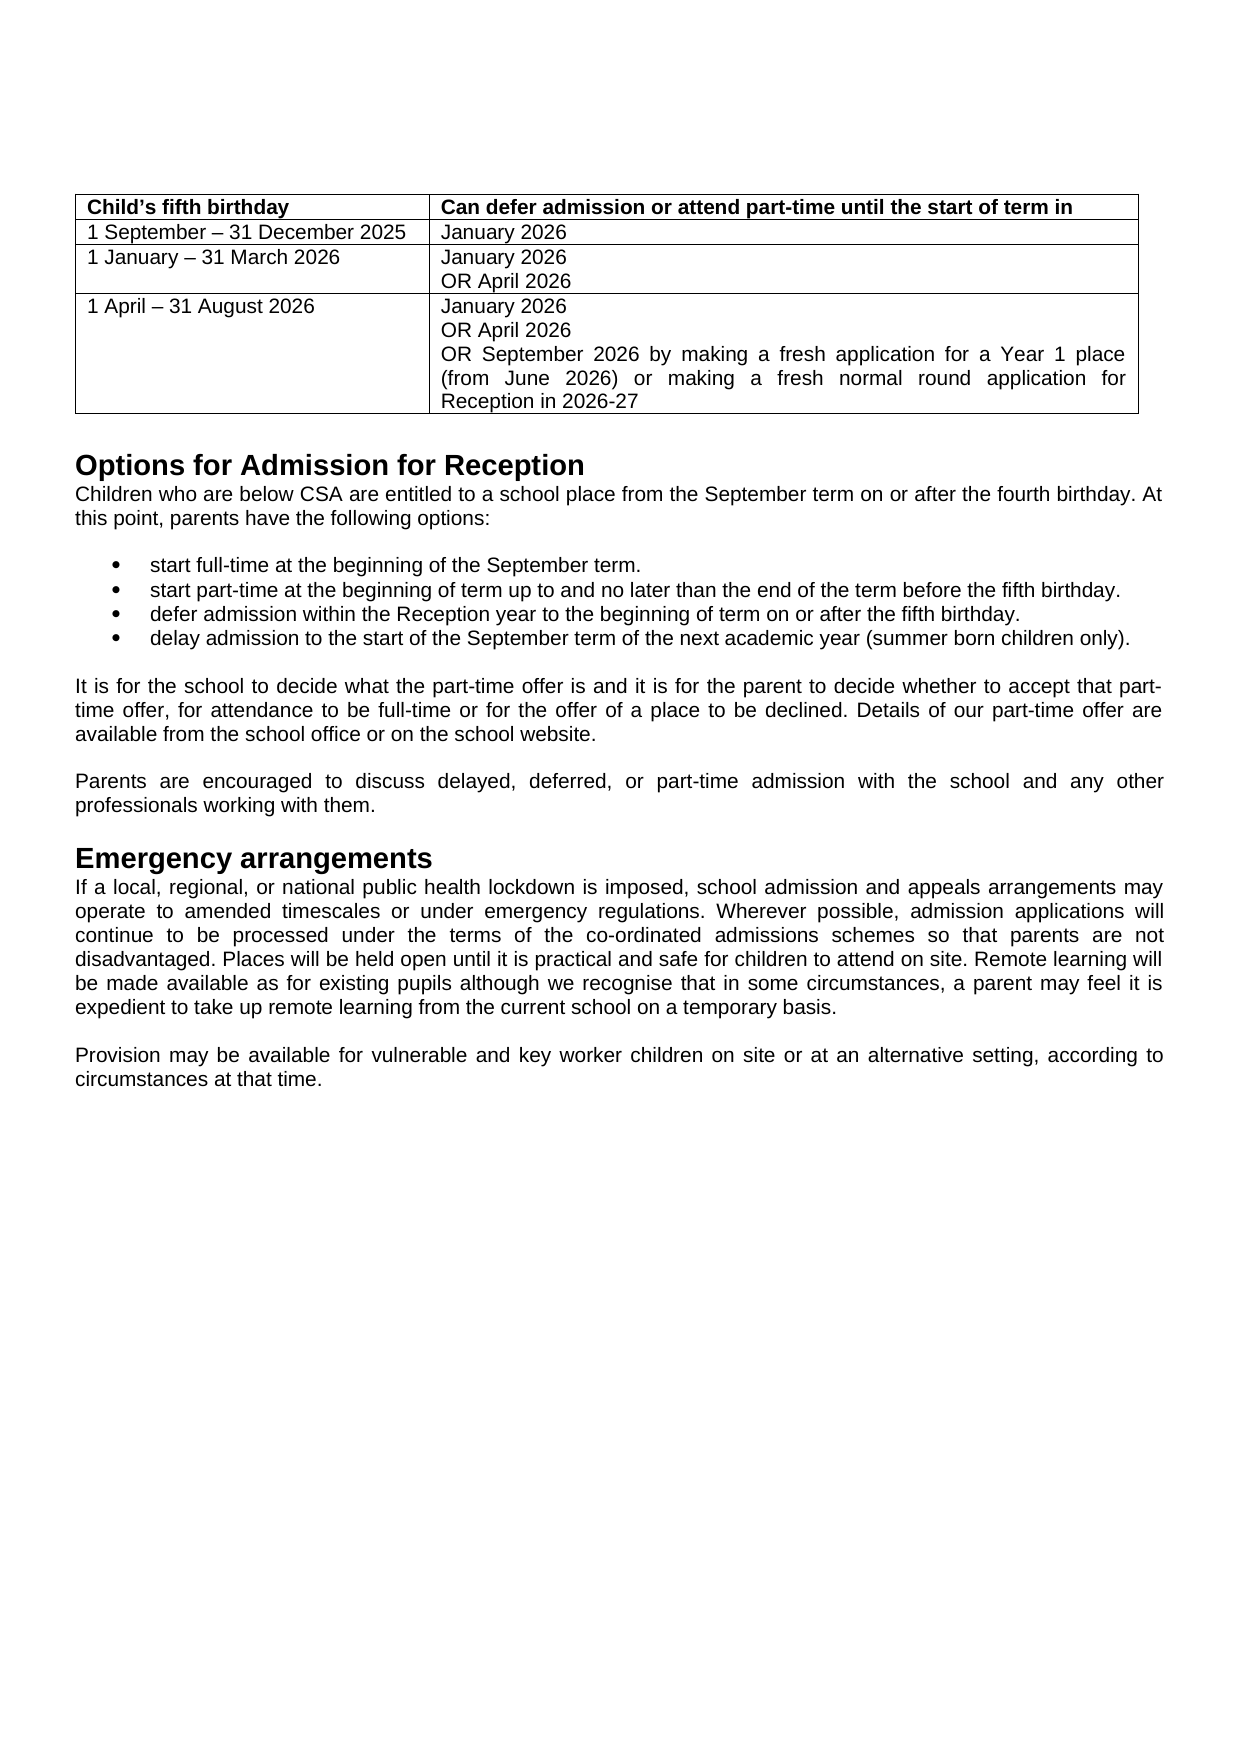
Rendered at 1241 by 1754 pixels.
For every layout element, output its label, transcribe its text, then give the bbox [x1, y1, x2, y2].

list delay admission to the start of the September term of the next academic year (summer born children only). [112, 626, 1165, 649]
table_header Can defer admission or attend part-time until the start of term in [430, 195, 1138, 218]
text Options for Admission for Reception [75, 448, 1165, 481]
text Provision may be available for vulnerable and key worker children on site or at an alternative setting, according to circumstances at that time. [75, 1042, 1165, 1090]
table_header Child’s fifth birthday [76, 195, 429, 218]
list start part-time at the beginning of term up to and no later than the end of the term before the fifth birthday. [112, 577, 1165, 601]
table_cell January 2026 [430, 220, 1138, 243]
list start full-time at the beginning of the September term. [112, 553, 1165, 577]
table_cell January 2026 OR April 2026 [430, 245, 1138, 292]
text Parents are encouraged to discuss delayed, deferred, or part-time admission with the school and any other professionals working with them. [75, 769, 1165, 817]
text If a local, regional, or national public health lockdown is imposed, school admission and appeals arrangements may operate to amended timescales or under emergency regulations. Wherever possible, admission applications will continue to be processed under the terms of the co-ordinated admissions schemes so that parents are not disadvantaged. Places will be held open until it is practical and safe for children to attend on site. Remote learning will be made available as for existing pupils although we recognise that in some circumstances, a parent may feel it is expedient to take up remote learning from the current school on a temporary basis. [75, 875, 1165, 1018]
list defer admission within the Reception year to the beginning of term on or after the fifth birthday. [112, 601, 1165, 626]
text It is for the school to decide what the part-time offer is and it is for the parent to decide whether to accept that part-time offer, for attendance to be full-time or for the offer of a place to be declined. Details of our part-time offer are available from the school office or on the school website. [75, 673, 1165, 745]
table_cell 1 April – 31 August 2026 [76, 294, 429, 413]
table_cell 1 January – 31 March 2026 [76, 245, 429, 292]
table_cell January 2026 OR April 2026 OR September 2026 by making a fresh application for a Year 1 place (from June 2026) or making a fresh normal round application for Reception in 2026-27 [430, 294, 1138, 413]
text Children who are below CSA are entitled to a school place from the September term on or after the fourth birthday. At this point, parents have the following options: [75, 481, 1165, 529]
table_cell 1 September – 31 December 2025 [76, 220, 429, 243]
text Emergency arrangements [75, 841, 1165, 875]
